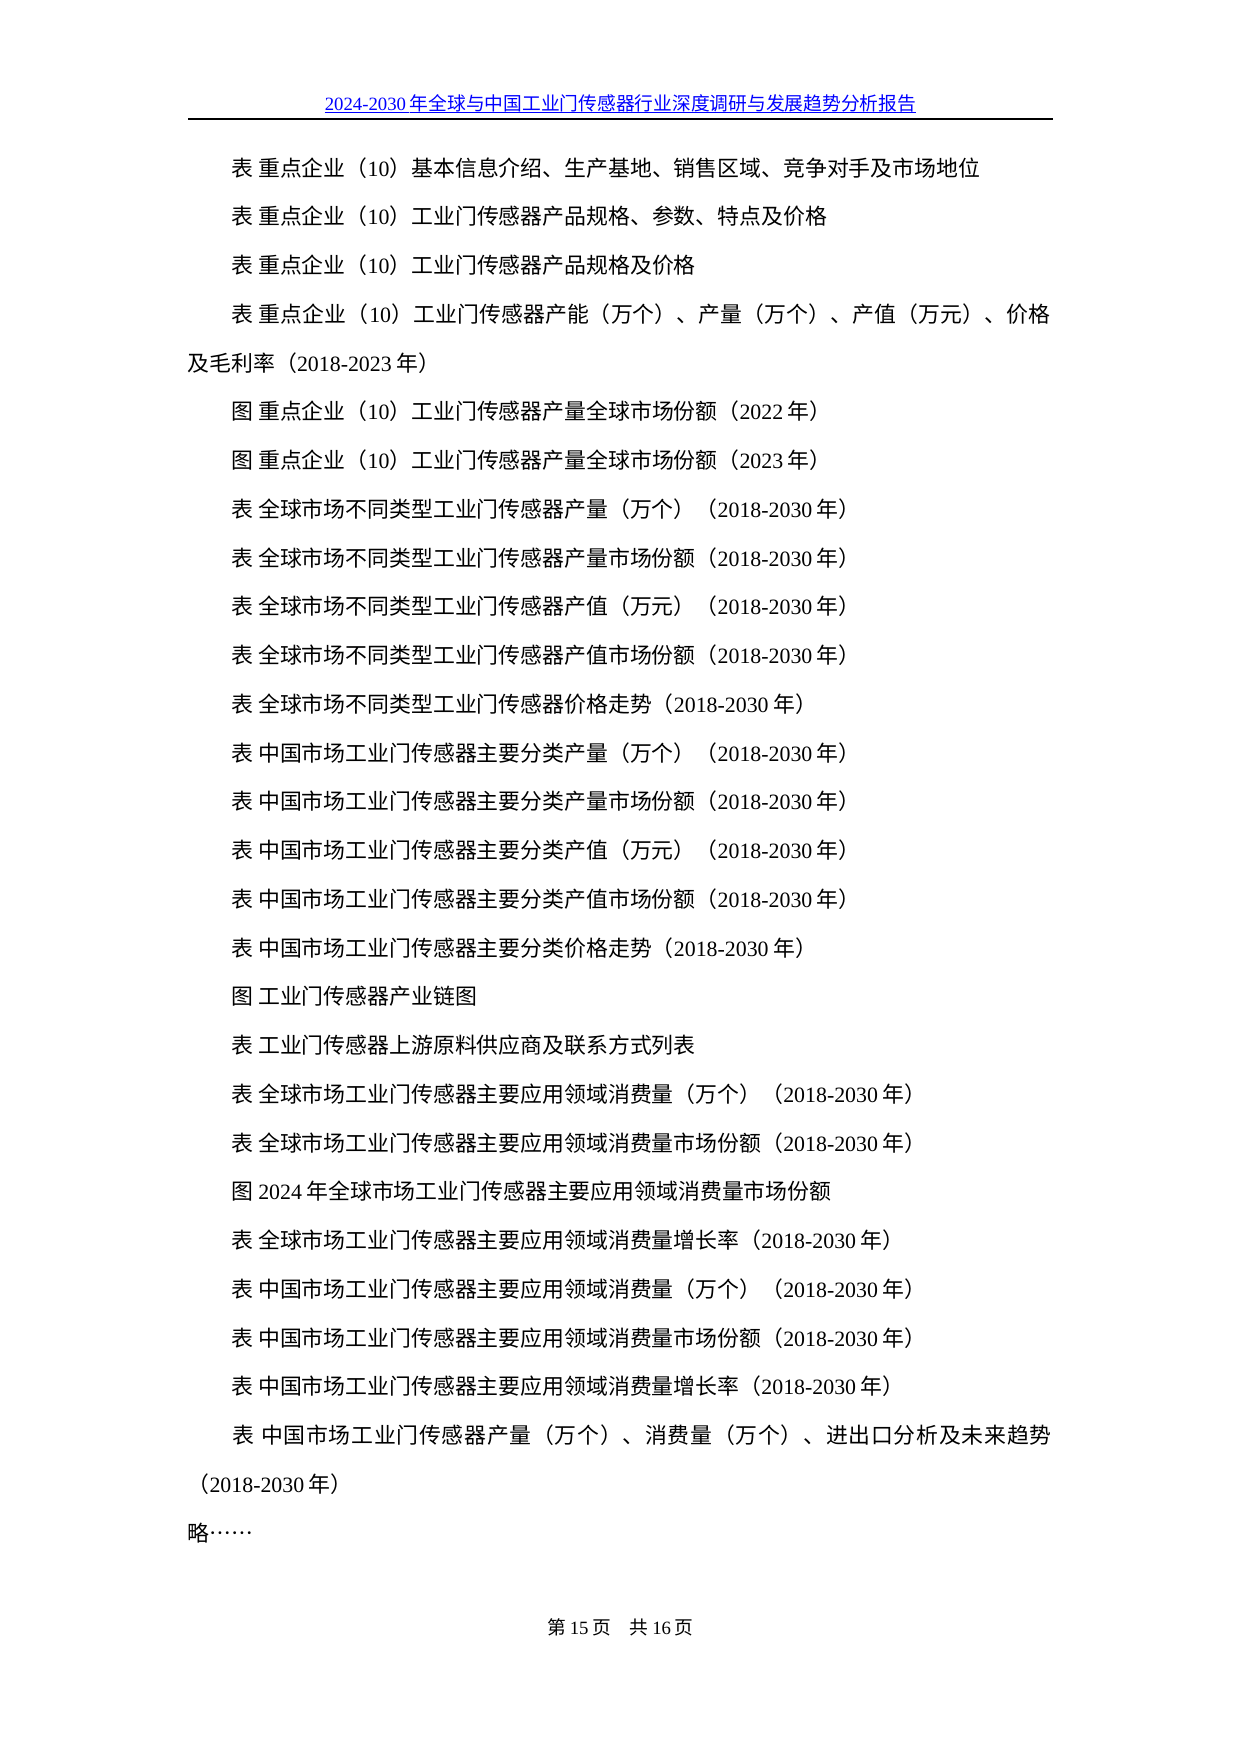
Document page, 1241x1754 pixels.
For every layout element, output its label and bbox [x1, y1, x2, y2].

text [187, 150, 1053, 1548]
